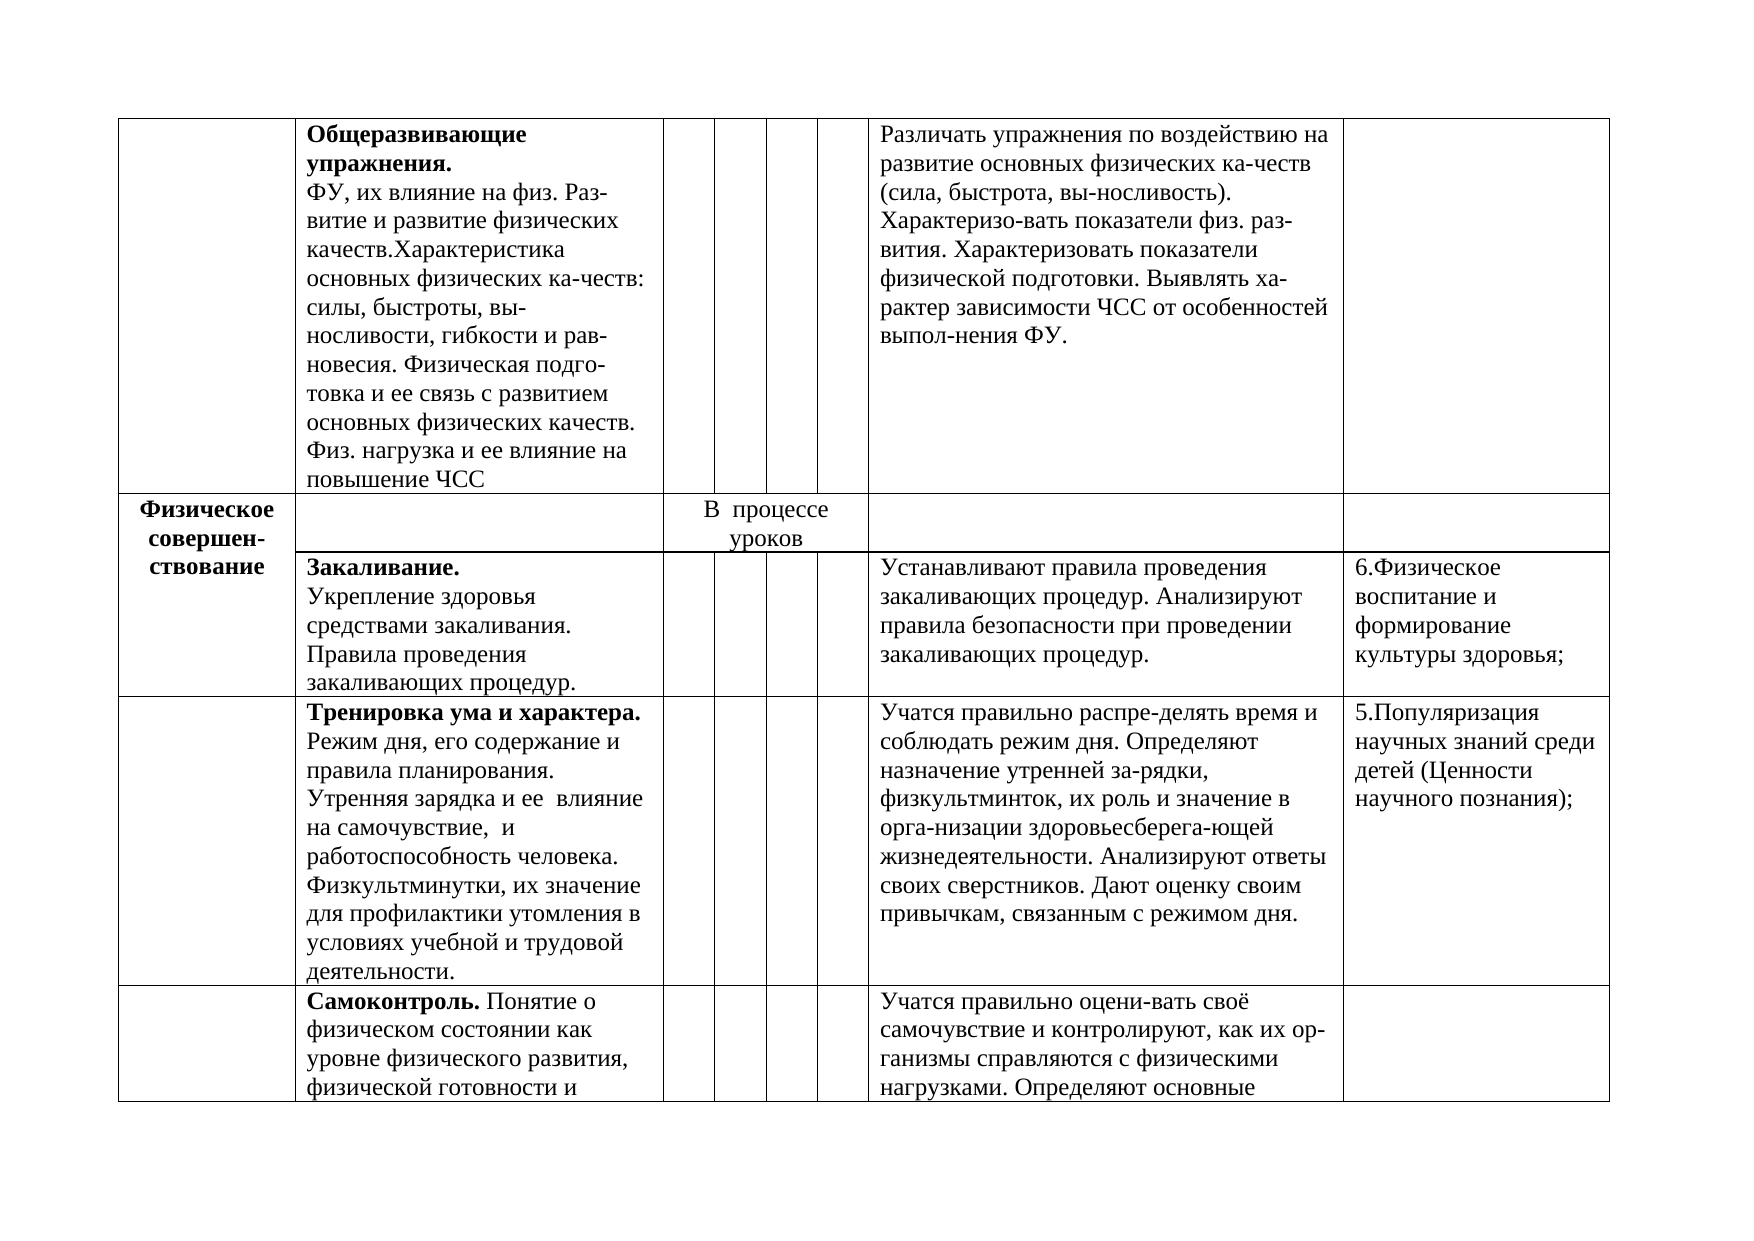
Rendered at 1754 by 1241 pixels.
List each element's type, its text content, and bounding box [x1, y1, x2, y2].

table_cell В процессе уроков [664, 494, 868, 551]
table_cell [818, 119, 868, 493]
table_cell 5.Популяризация научных знаний среди детей (Ценности научного познания); [1344, 697, 1609, 985]
table_cell [664, 697, 714, 985]
table_cell [296, 494, 663, 551]
table_cell 6.Физическое воспитание и формирование культуры здоровья; [1344, 553, 1609, 696]
table_cell Физическое совершен-ствование [119, 494, 295, 696]
table_cell Тренировка ума и характера. Режим дня, его содержание и правила планирования. Утренняя зарядка и ее влияние на самочувствие, и работоспособность человека. Физкультминутки, их значение для профилактики утомления в условиях учебной и трудовой деятельности. [296, 697, 663, 985]
table_cell Общеразвивающие упражнения. ФУ, их влияние на физ. Раз-витие и развитие физических качеств.Характеристика основных физических ка-честв: силы, быстроты, вы-носливости, гибкости и рав-новесия. Физическая подго-товка и ее связь с развитием основных физических качеств. Физ. нагрузка и ее влияние на повышение ЧСС [296, 119, 663, 493]
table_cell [296, 986, 663, 1101]
table_cell Различать упражнения по воздействию на развитие основных физических ка-честв (сила, быстрота, вы-носливость). Характеризо-вать показатели физ. раз-вития. Характеризовать показатели физической подготовки. Выявлять ха-рактер зависимости ЧСС от особенностей выпол-нения ФУ. [869, 119, 1343, 493]
table_cell [715, 553, 766, 696]
table_cell Закаливание. Укрепление здоровья средствами закаливания. Правила проведения закаливающих процедур. [296, 553, 663, 696]
table_cell [1344, 119, 1609, 493]
table_cell Учатся правильно распре-делять время и соблюдать режим дня. Определяют назначение утренней за-рядки, физкультминток, их роль и значение в орга-низации здоровьесберега-ющей жизнедеятельности. Анализируют ответы своих сверстников. Дают оценку своим привычкам, связанным с режимом дня. [869, 697, 1343, 985]
table_cell [664, 986, 714, 1101]
table_cell Устанавливают правила проведения закаливающих процедур. Анализируют правила безопасности при проведении закаливающих процедур. [869, 553, 1343, 696]
table_cell [1344, 494, 1609, 551]
table_cell [715, 119, 766, 493]
table_cell [119, 986, 295, 1101]
table_cell [119, 119, 295, 493]
table_cell [664, 119, 714, 493]
table_cell [664, 553, 714, 696]
table_cell [767, 697, 817, 985]
table_cell [818, 553, 868, 696]
table_cell [818, 697, 868, 985]
table_cell [767, 119, 817, 493]
table_cell [767, 986, 817, 1101]
table_cell [715, 986, 766, 1101]
table_cell [869, 494, 1343, 551]
table_cell [767, 553, 817, 696]
table_cell [715, 697, 766, 985]
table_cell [869, 986, 1343, 1101]
table_cell [818, 986, 868, 1101]
table_cell [119, 697, 295, 985]
table_cell [1344, 986, 1609, 1101]
